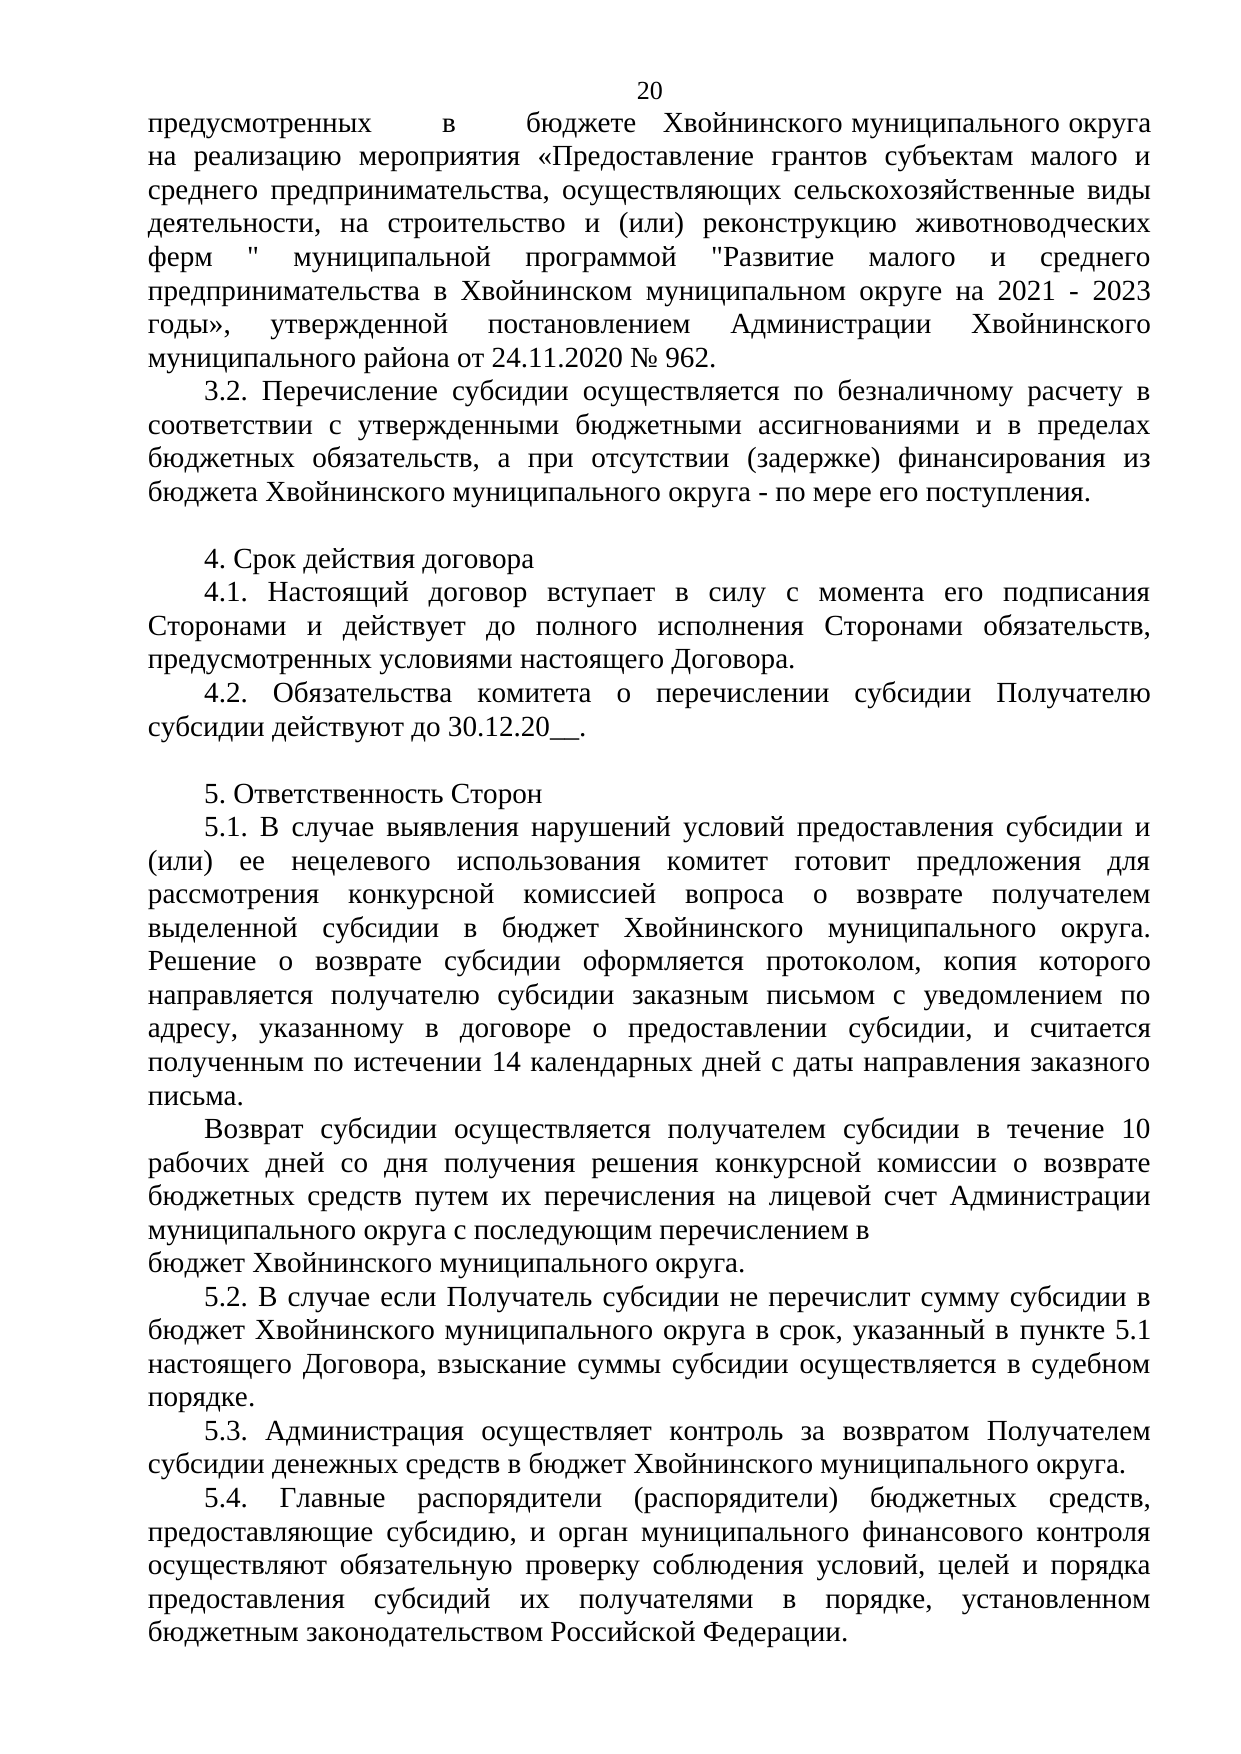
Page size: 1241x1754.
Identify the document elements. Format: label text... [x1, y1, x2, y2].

text 5.2. В случае если Получатель субсидии не перечислит сумму субсидии в бюджет Хвойнинского муниципального округа в срок, указанный в пункте 5.1 настоящего Договора, взыскание суммы субсидии осуществляется в судебном порядке. [148, 1279, 1152, 1413]
text Возврат субсидии осуществляется получателем субсидии в течение 10 рабочих дней со дня получения решения конкурсной комиссии о возврате бюджетных средств путем их перечисления на лицевой счет Администрации муниципального округа с последующим перечислением в [148, 1111, 1152, 1245]
text 5. Ответственность Сторон [148, 776, 1152, 809]
text 4.2. Обязательства комитета о перечислении субсидии Получателю субсидии действуют до 30.12.20__. [148, 675, 1152, 742]
text 3.2. Перечисление субсидии осуществляется по безналичному расчету в соответствии с утвержденными бюджетными ассигнованиями и в пределах бюджетных обязательств, а при отсутствии (задержке) финансирования из бюджета Хвойнинского муниципального округа - по мере его поступления. [148, 373, 1152, 507]
text 4.1. Настоящий договор вступает в силу с момента его подписания Сторонами и действует до полного исполнения Сторонами обязательств, предусмотренных условиями настоящего Договора. [148, 574, 1152, 675]
text бюджет Хвойнинского муниципального округа. [148, 1245, 1152, 1279]
text 4. Срок действия договора [148, 541, 1152, 574]
text 5.3. Администрация осуществляет контроль за возвратом Получателем субсидии денежных средств в бюджет Хвойнинского муниципального округа. [148, 1413, 1152, 1480]
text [148, 105, 1152, 373]
text 5.1. В случае выявления нарушений условий предоставления субсидии и (или) ее нецелевого использования комитет готовит предложения для рассмотрения конкурсной комиссией вопроса о возврате получателем выделенной субсидии в бюджет Хвойнинского муниципального округа. Решение о возврате субсидии оформляется протоколом, копия которого направляется получателю субсидии заказным письмом с уведомлением по адресу, указанному в договоре о предоставлении субсидии, и считается полученным по истечении 14 календарных дней с даты направления заказного письма. [148, 809, 1152, 1111]
text 5.4. Главные распорядители (распорядители) бюджетных средств, предоставляющие субсидию, и орган муниципального финансового контроля осуществляют обязательную проверку соблюдения условий, целей и порядка предоставления субсидий их получателями в порядке, установленном бюджетным законодательством Российской Федерации. [148, 1480, 1152, 1648]
